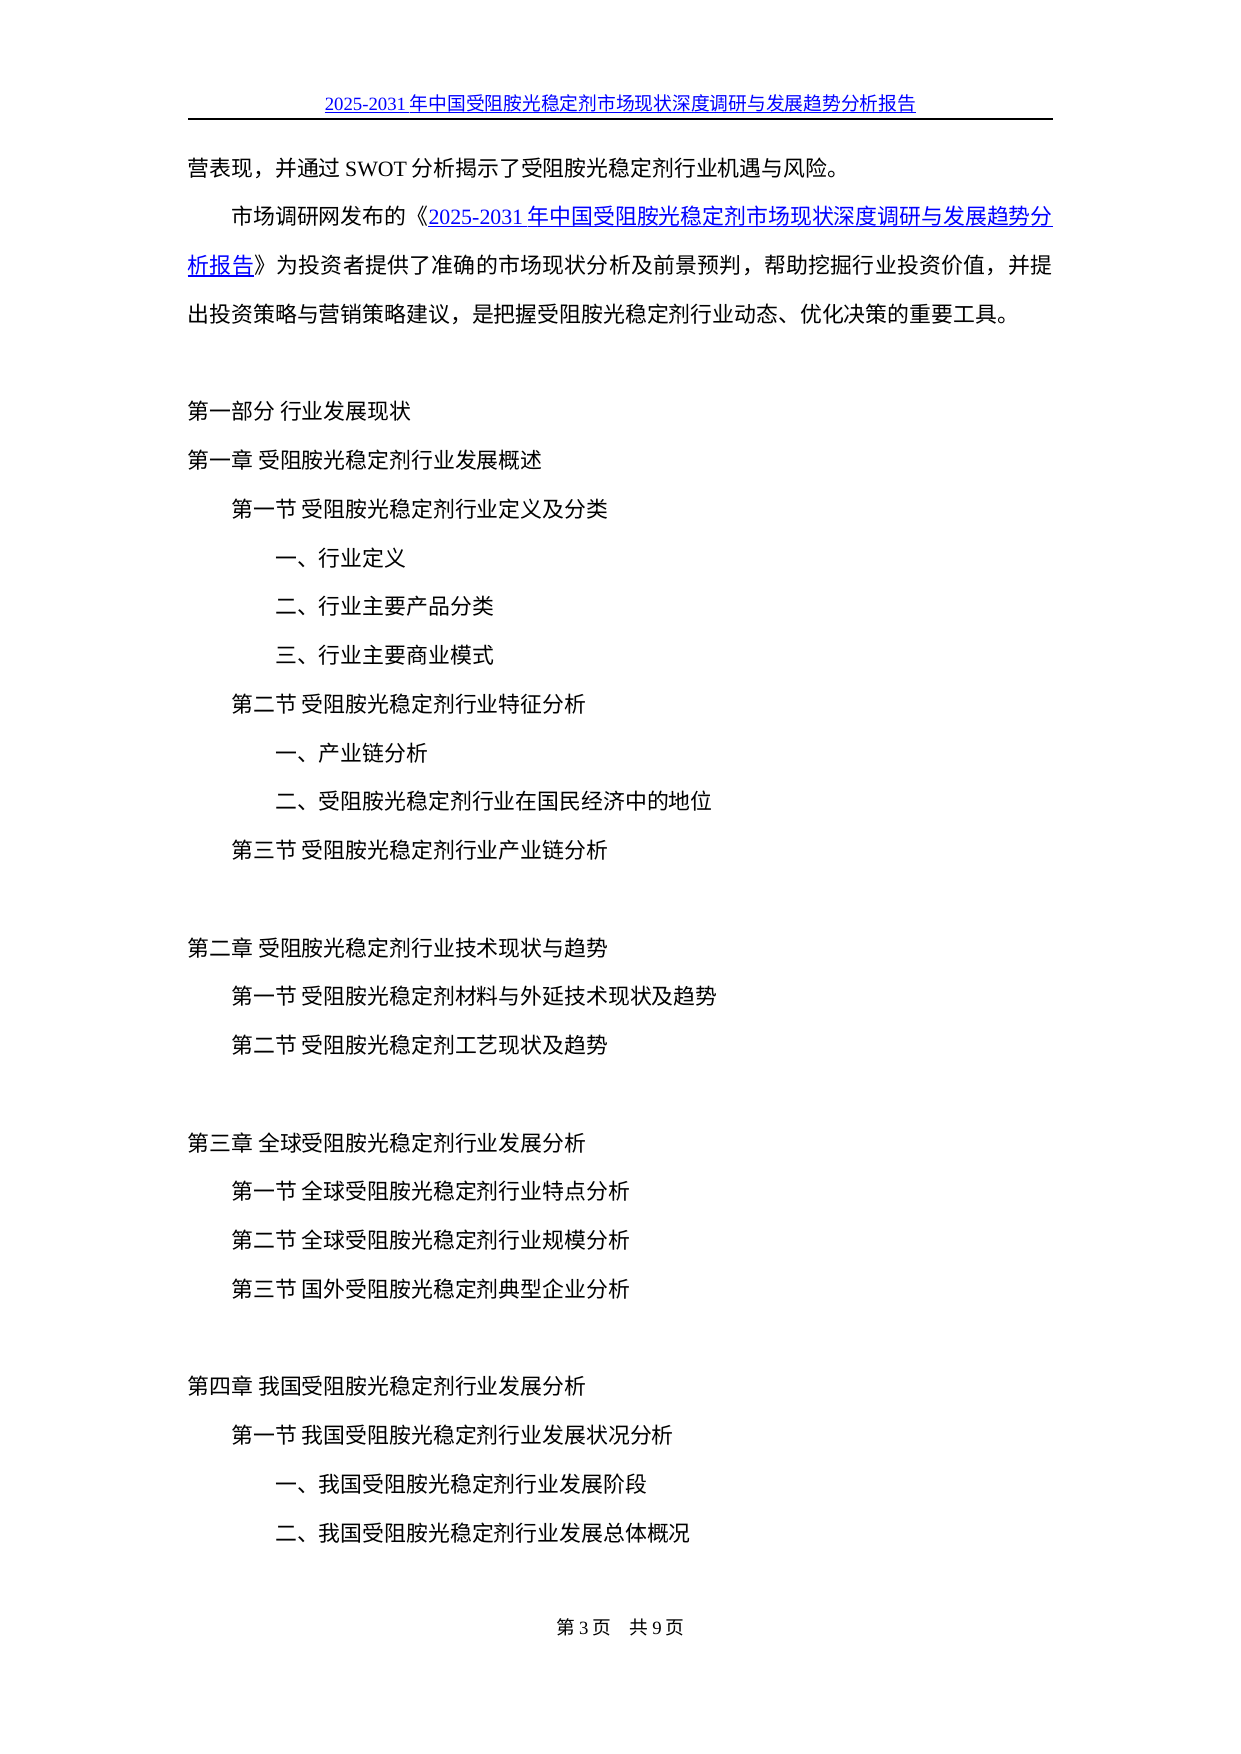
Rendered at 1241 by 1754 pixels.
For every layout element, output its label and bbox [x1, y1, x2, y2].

text [187, 150, 1053, 1548]
